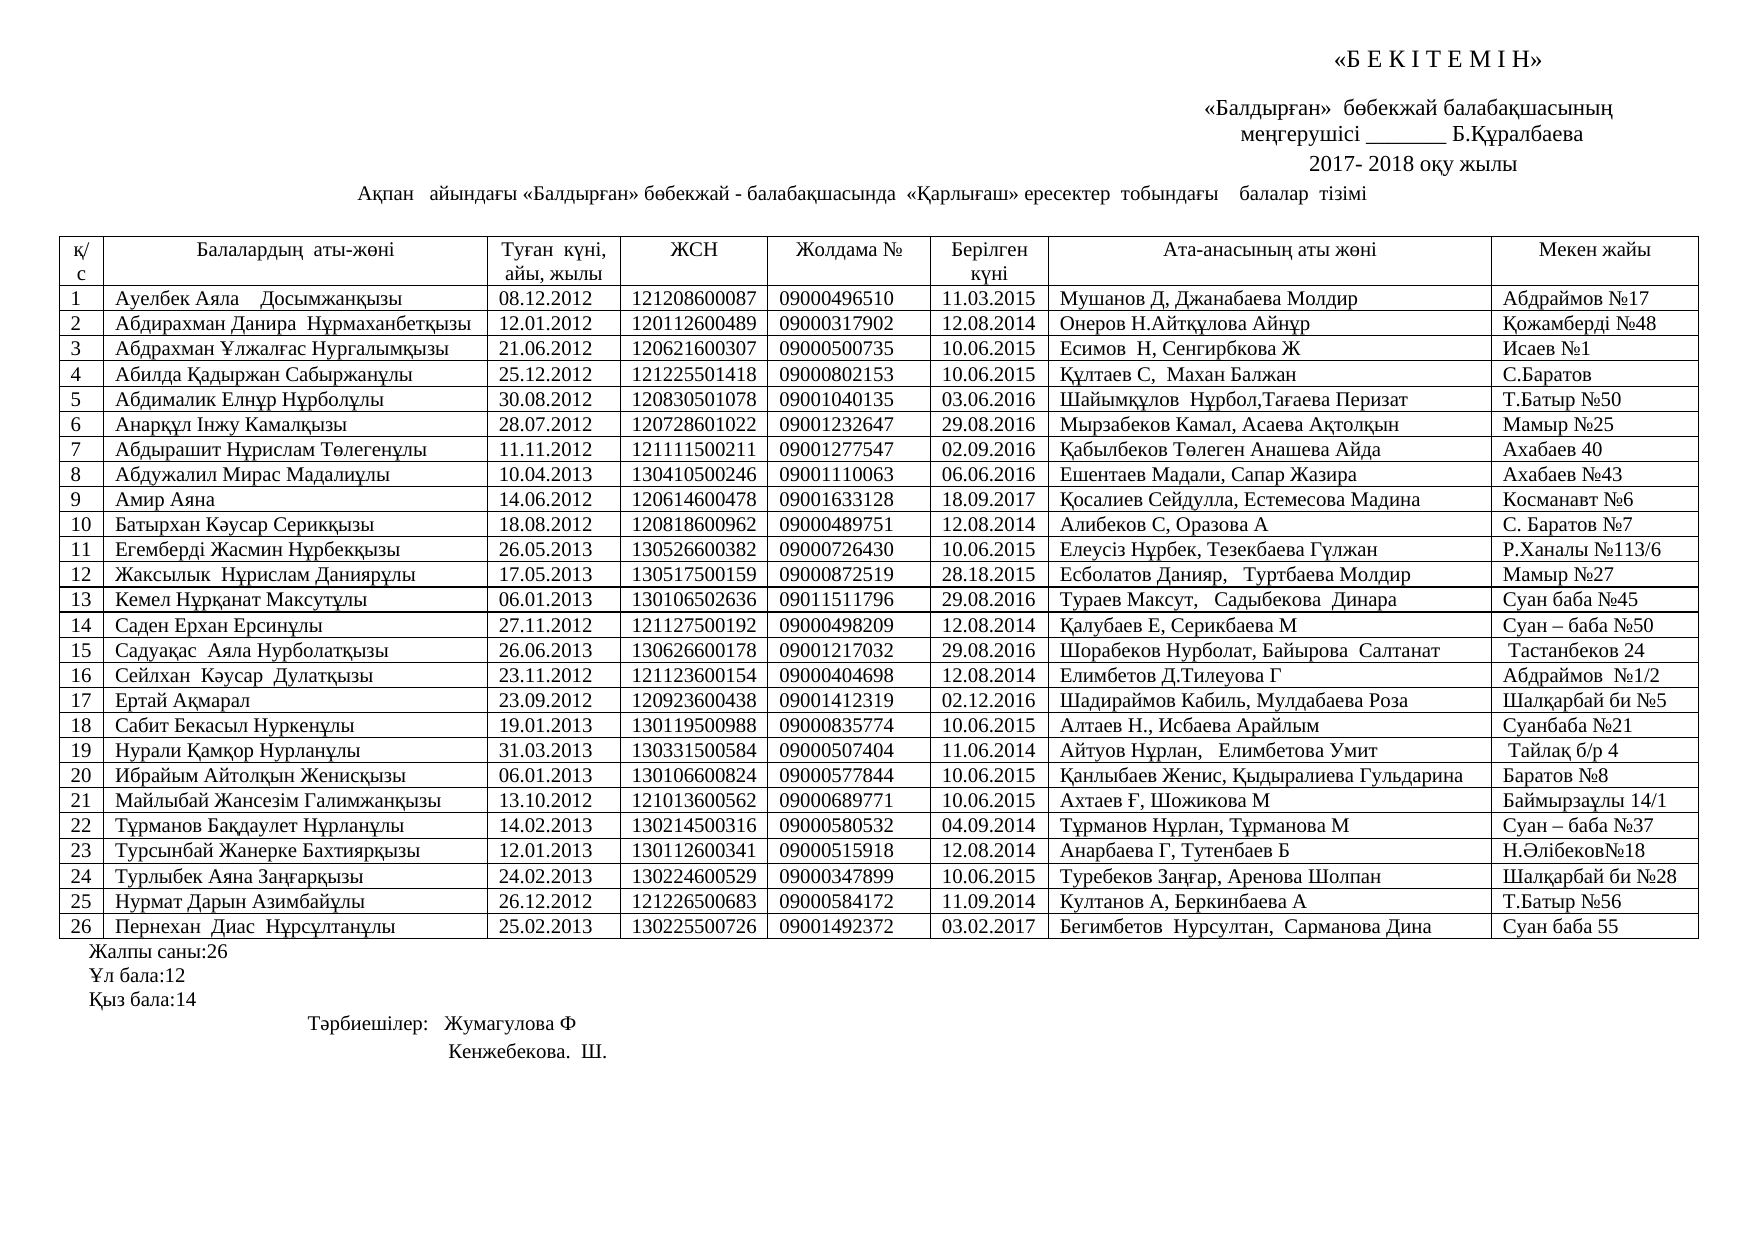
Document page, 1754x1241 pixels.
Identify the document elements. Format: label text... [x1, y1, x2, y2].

table_cell 17 [60, 688, 103, 712]
table_cell 10.06.2015 [931, 361, 1048, 386]
table_cell Шайымқұлов Нұрбол,Тағаева Перизат [1049, 387, 1491, 411]
table_cell 25.12.2012 [488, 361, 620, 386]
text Кенжебекова. Ш. [89, 1039, 1636, 1063]
table_cell Шорабеков Нурболат, Байырова Салтанат [1049, 638, 1491, 662]
table_header ЖСН [621, 237, 767, 285]
table_cell Абдраймов №17 [1492, 286, 1698, 310]
table_cell 09000507404 [768, 738, 930, 762]
table_cell 24 [60, 864, 103, 888]
table_cell Абдрахман Ұлжалғас Нургалымқызы [104, 336, 487, 360]
table_cell 12.08.2014 [931, 613, 1048, 637]
table_header Жолдама № [768, 237, 930, 285]
table_cell Ахабаев 40 [1492, 437, 1698, 461]
table_cell Тайлақ б/р 4 [1492, 738, 1698, 762]
table_cell Қанлыбаев Женис, Қыдыралиева Гульдарина [1049, 763, 1491, 787]
table_cell 130225500726 [621, 914, 767, 938]
table_cell 06.01.2013 [488, 588, 620, 611]
table_cell Исаев №1 [1492, 336, 1698, 360]
table_cell 120621600307 [621, 336, 767, 360]
table_cell Ертай Ақмарал [104, 688, 487, 712]
table_cell 7 [60, 437, 103, 461]
table_cell Абилда Қадыржан Сабыржанұлы [104, 361, 487, 386]
table_cell 09000347899 [768, 864, 930, 888]
table_cell 09001277547 [768, 437, 930, 461]
table_cell 06.01.2013 [488, 763, 620, 787]
table_cell Елимбетов Д.Тилеуова Г [1049, 663, 1491, 687]
table_cell С. Баратов №7 [1492, 512, 1698, 536]
table_cell Абдырашит Нұрислам Төлегенұлы [104, 437, 487, 461]
table_cell 09000496510 [768, 286, 930, 310]
table_cell 09000835774 [768, 713, 930, 737]
table_cell Мырзабеков Камал, Асаева Ақтолқын [1049, 412, 1491, 436]
table_cell Т.Батыр №56 [1492, 889, 1698, 913]
table_cell 27.11.2012 [488, 613, 620, 637]
table_cell Анарбаева Г, Тутенбаев Б [1049, 839, 1491, 862]
table_cell Жаксылык Нұрислам Даниярұлы [104, 562, 487, 586]
table_cell 20 [60, 763, 103, 787]
table_cell Ешентаев Мадали, Сапар Жазира [1049, 462, 1491, 486]
table_cell 11.06.2014 [931, 738, 1048, 762]
table_cell 26.12.2012 [488, 889, 620, 913]
table_cell 03.02.2017 [931, 914, 1048, 938]
table_cell Абдирахман Данира Нұрмаханбетқызы [104, 311, 487, 335]
table_cell 121013600562 [621, 788, 767, 812]
table_cell 14.02.2013 [488, 813, 620, 837]
table_cell 8 [60, 462, 103, 486]
table_cell 120923600438 [621, 688, 767, 712]
table_cell 12.01.2013 [488, 839, 620, 862]
table_cell 10.06.2015 [931, 763, 1048, 787]
table_cell 09000872519 [768, 562, 930, 586]
table_cell 11.11.2012 [488, 437, 620, 461]
table_cell С.Баратов [1492, 361, 1698, 386]
table_cell Шалқарбай би №28 [1492, 864, 1698, 888]
table_cell 10.04.2013 [488, 462, 620, 486]
table_cell 09000726430 [768, 537, 930, 561]
table_cell 12.08.2014 [931, 311, 1048, 335]
text «Б Е К І Т Е М І Н» [1240, 44, 1636, 73]
table_cell 4 [60, 361, 103, 386]
table_cell Саден Ерхан Ерсинұлы [104, 613, 487, 637]
table_cell Баймырзаұлы 14/1 [1492, 788, 1698, 812]
table_cell Құлтаев С, Махан Балжан [1049, 361, 1491, 386]
table_cell 11 [60, 537, 103, 561]
table_cell 21 [60, 788, 103, 812]
table_cell 10 [60, 512, 103, 536]
table_cell Майлыбай Жансезім Галимжанқызы [104, 788, 487, 812]
table_cell 17.05.2013 [488, 562, 620, 586]
table_header Туған күні, айы, жылы [488, 237, 620, 285]
table_cell 12.08.2014 [931, 512, 1048, 536]
table_cell Шадираймов Кабиль, Мулдабаева Роза [1049, 688, 1491, 712]
table_cell 130626600178 [621, 638, 767, 662]
text Қыз бала:14 [89, 987, 1636, 1011]
table_cell 09011511796 [768, 588, 930, 611]
table_cell 130526600382 [621, 537, 767, 561]
table_cell Амир Аяна [104, 487, 487, 511]
table_cell 02.09.2016 [931, 437, 1048, 461]
table_cell Батырхан Кәусар Серикқызы [104, 512, 487, 536]
table_cell Онеров Н.Айтқұлова Айнұр [1049, 311, 1491, 335]
table_cell Суан баба №45 [1492, 588, 1698, 611]
table_cell 130224600529 [621, 864, 767, 888]
table_cell 23 [60, 839, 103, 862]
table_cell 19.01.2013 [488, 713, 620, 737]
table_cell 10.06.2015 [931, 336, 1048, 360]
table_cell Егемберді Жасмин Нұрбекқызы [104, 537, 487, 561]
table_cell 121111500211 [621, 437, 767, 461]
table_cell 23.09.2012 [488, 688, 620, 712]
table_cell 12.08.2014 [931, 839, 1048, 862]
table_cell Култанов А, Беркинбаева А [1049, 889, 1491, 913]
table_cell 10.06.2015 [931, 864, 1048, 888]
table_cell Нурмат Дарын Азимбайұлы [104, 889, 487, 913]
table_cell 120830501078 [621, 387, 767, 411]
table_cell 5 [60, 387, 103, 411]
table_cell Қалубаев Е, Серикбаева М [1049, 613, 1491, 637]
table_cell 120614600478 [621, 487, 767, 511]
table_cell 121226500683 [621, 889, 767, 913]
table_cell 121208600087 [621, 286, 767, 310]
table_cell 121123600154 [621, 663, 767, 687]
table_cell Мушанов Д, Джанабаева Молдир [1049, 286, 1491, 310]
table_cell Косманавт №6 [1492, 487, 1698, 511]
table_cell Мамыр №27 [1492, 562, 1698, 586]
table_cell Елеусіз Нұрбек, Тезекбаева Гүлжан [1049, 537, 1491, 561]
table_cell 06.06.2016 [931, 462, 1048, 486]
table_cell 09000489751 [768, 512, 930, 536]
table_cell Ахтаев Ғ, Шожикова М [1049, 788, 1491, 812]
table_cell 18.09.2017 [931, 487, 1048, 511]
table_cell 12.08.2014 [931, 663, 1048, 687]
table_cell 16 [60, 663, 103, 687]
table_cell Бегимбетов Нурсултан, Сарманова Дина [1049, 914, 1491, 938]
table_cell 3 [60, 336, 103, 360]
table_header қ/с [60, 237, 103, 285]
table_cell Баратов №8 [1492, 763, 1698, 787]
table_cell 13 [60, 588, 103, 611]
table_cell 13.10.2012 [488, 788, 620, 812]
table_cell 130106600824 [621, 763, 767, 787]
table_cell Анарқұл Інжу Камалқызы [104, 412, 487, 436]
table_cell 130331500584 [621, 738, 767, 762]
table_cell 09000802153 [768, 361, 930, 386]
table_cell Кемел Нұрқанат Максутұлы [104, 588, 487, 611]
table_cell 6 [60, 412, 103, 436]
table_cell Ахабаев №43 [1492, 462, 1698, 486]
table_cell 14 [60, 613, 103, 637]
table_cell 130112600341 [621, 839, 767, 862]
table_cell 130214500316 [621, 813, 767, 837]
table_cell 25 [60, 889, 103, 913]
table_cell 09000404698 [768, 663, 930, 687]
table_cell 24.02.2013 [488, 864, 620, 888]
table_cell 130106502636 [621, 588, 767, 611]
table_cell 09000584172 [768, 889, 930, 913]
table_cell 09001232647 [768, 412, 930, 436]
table_cell 02.12.2016 [931, 688, 1048, 712]
text меңгерушісі _______ Б.Құралбаева [1240, 120, 1636, 147]
table_cell 15 [60, 638, 103, 662]
table_cell 23.11.2012 [488, 663, 620, 687]
table_header Ата-анасының аты жөні [1049, 237, 1491, 285]
table_cell Абдраймов №1/2 [1492, 663, 1698, 687]
table_cell 1 [60, 286, 103, 310]
table_cell 09000580532 [768, 813, 930, 837]
table_cell Шалқарбай би №5 [1492, 688, 1698, 712]
table_cell 21.06.2012 [488, 336, 620, 360]
table_cell 26.06.2013 [488, 638, 620, 662]
table_cell 19 [60, 738, 103, 762]
table_cell 09000577844 [768, 763, 930, 787]
table_cell 120112600489 [621, 311, 767, 335]
table_cell Тураев Максут, Садыбекова Динара [1049, 588, 1491, 611]
table_cell 09000498209 [768, 613, 930, 637]
table_cell Нурали Қамқор Нурланұлы [104, 738, 487, 762]
table_cell Қабылбеков Төлеген Анашева Айда [1049, 437, 1491, 461]
table_cell Сабит Бекасыл Нуркенұлы [104, 713, 487, 737]
table_cell 09001492372 [768, 914, 930, 938]
table_cell Қожамберді №48 [1492, 311, 1698, 335]
table_cell Садуақас Аяла Нурболатқызы [104, 638, 487, 662]
table_cell Суан баба 55 [1492, 914, 1698, 938]
table_cell Мамыр №25 [1492, 412, 1698, 436]
table_cell Тұрманов Бақдаулет Нұрланұлы [104, 813, 487, 837]
table_cell 120728601022 [621, 412, 767, 436]
table_header Берілген күні [931, 237, 1048, 285]
table_cell 25.02.2013 [488, 914, 620, 938]
table_cell Суан – баба №37 [1492, 813, 1698, 837]
text «Балдырған» бөбекжай балабақшасының [1181, 94, 1636, 120]
table_cell 09001633128 [768, 487, 930, 511]
table_cell 11.03.2015 [931, 286, 1048, 310]
table_cell 12 [60, 562, 103, 586]
table_cell 121225501418 [621, 361, 767, 386]
table_cell 10.06.2015 [931, 713, 1048, 737]
table_cell 31.03.2013 [488, 738, 620, 762]
table_cell 12.01.2012 [488, 311, 620, 335]
text Тәрбиешілер: Жумагулова Ф [89, 1011, 1636, 1035]
table_cell 121127500192 [621, 613, 767, 637]
table_cell Абдималик Елнұр Нұрболұлы [104, 387, 487, 411]
table_cell 120818600962 [621, 512, 767, 536]
table_cell 30.08.2012 [488, 387, 620, 411]
text Жалпы саны:26 [89, 939, 1636, 963]
table_header Балалардың аты-жөні [104, 237, 487, 285]
table_cell 10.06.2015 [931, 788, 1048, 812]
table_cell Суанбаба №21 [1492, 713, 1698, 737]
table_cell Т.Батыр №50 [1492, 387, 1698, 411]
table_cell Алибеков С, Оразова А [1049, 512, 1491, 536]
table_cell 09001412319 [768, 688, 930, 712]
table_cell 22 [60, 813, 103, 837]
text 2017- 2018 оқу жылы [1240, 151, 1636, 177]
table_cell Тұрманов Нұрлан, Тұрманова М [1049, 813, 1491, 837]
table_cell 09001110063 [768, 462, 930, 486]
table_cell Ауелбек Аяла Досымжанқызы [104, 286, 487, 310]
table_cell 28.18.2015 [931, 562, 1048, 586]
table_cell 29.08.2016 [931, 638, 1048, 662]
table_cell 130517500159 [621, 562, 767, 586]
table_cell 14.06.2012 [488, 487, 620, 511]
table_cell 26.05.2013 [488, 537, 620, 561]
table_cell Суан – баба №50 [1492, 613, 1698, 637]
table_cell 18.08.2012 [488, 512, 620, 536]
table_cell 130410500246 [621, 462, 767, 486]
table_cell Турсынбай Жанерке Бахтиярқызы [104, 839, 487, 862]
table_cell 28.07.2012 [488, 412, 620, 436]
table_cell 11.09.2014 [931, 889, 1048, 913]
table_cell 09000500735 [768, 336, 930, 360]
table_cell Айтуов Нұрлан, Елимбетова Умит [1049, 738, 1491, 762]
table_cell 09000689771 [768, 788, 930, 812]
table_cell Ибрайым Айтолқын Женисқызы [104, 763, 487, 787]
text Ақпан айындағы «Балдырған» бөбекжай - балабақшасында «Қарлығаш» ересектер тобындағы балалар тізімі [89, 181, 1636, 205]
table_cell 130119500988 [621, 713, 767, 737]
table_cell 29.08.2016 [931, 588, 1048, 611]
table_cell 09001217032 [768, 638, 930, 662]
table_cell 26 [60, 914, 103, 938]
table_cell Н.Әлібеков№18 [1492, 839, 1698, 862]
table_cell 9 [60, 487, 103, 511]
table_cell Р.Ханалы №113/6 [1492, 537, 1698, 561]
table_cell 09000515918 [768, 839, 930, 862]
table_cell 18 [60, 713, 103, 737]
table_cell Абдужалил Мирас Мадалиұлы [104, 462, 487, 486]
table_cell Қосалиев Сейдулла, Естемесова Мадина [1049, 487, 1491, 511]
table_cell Есболатов Данияр, Туртбаева Молдир [1049, 562, 1491, 586]
table_cell 29.08.2016 [931, 412, 1048, 436]
text Ұл бала:12 [89, 963, 1636, 987]
table_cell Тастанбеков 24 [1492, 638, 1698, 662]
table_header Мекен жайы [1492, 237, 1698, 285]
table_cell 08.12.2012 [488, 286, 620, 310]
table_cell 2 [60, 311, 103, 335]
table_cell Алтаев Н., Исбаева Арайлым [1049, 713, 1491, 737]
table_cell 10.06.2015 [931, 537, 1048, 561]
table_cell Есимов Н, Сенгирбкова Ж [1049, 336, 1491, 360]
table_cell Пернехан Диас Нұрсұлтанұлы [104, 914, 487, 938]
table_cell 09001040135 [768, 387, 930, 411]
table_cell 04.09.2014 [931, 813, 1048, 837]
table_cell Туребеков Заңғар, Аренова Шолпан [1049, 864, 1491, 888]
table_cell Турлыбек Аяна Заңғарқызы [104, 864, 487, 888]
table_cell 03.06.2016 [931, 387, 1048, 411]
table_cell Сейлхан Кәусар Дулатқызы [104, 663, 487, 687]
table_cell 09000317902 [768, 311, 930, 335]
